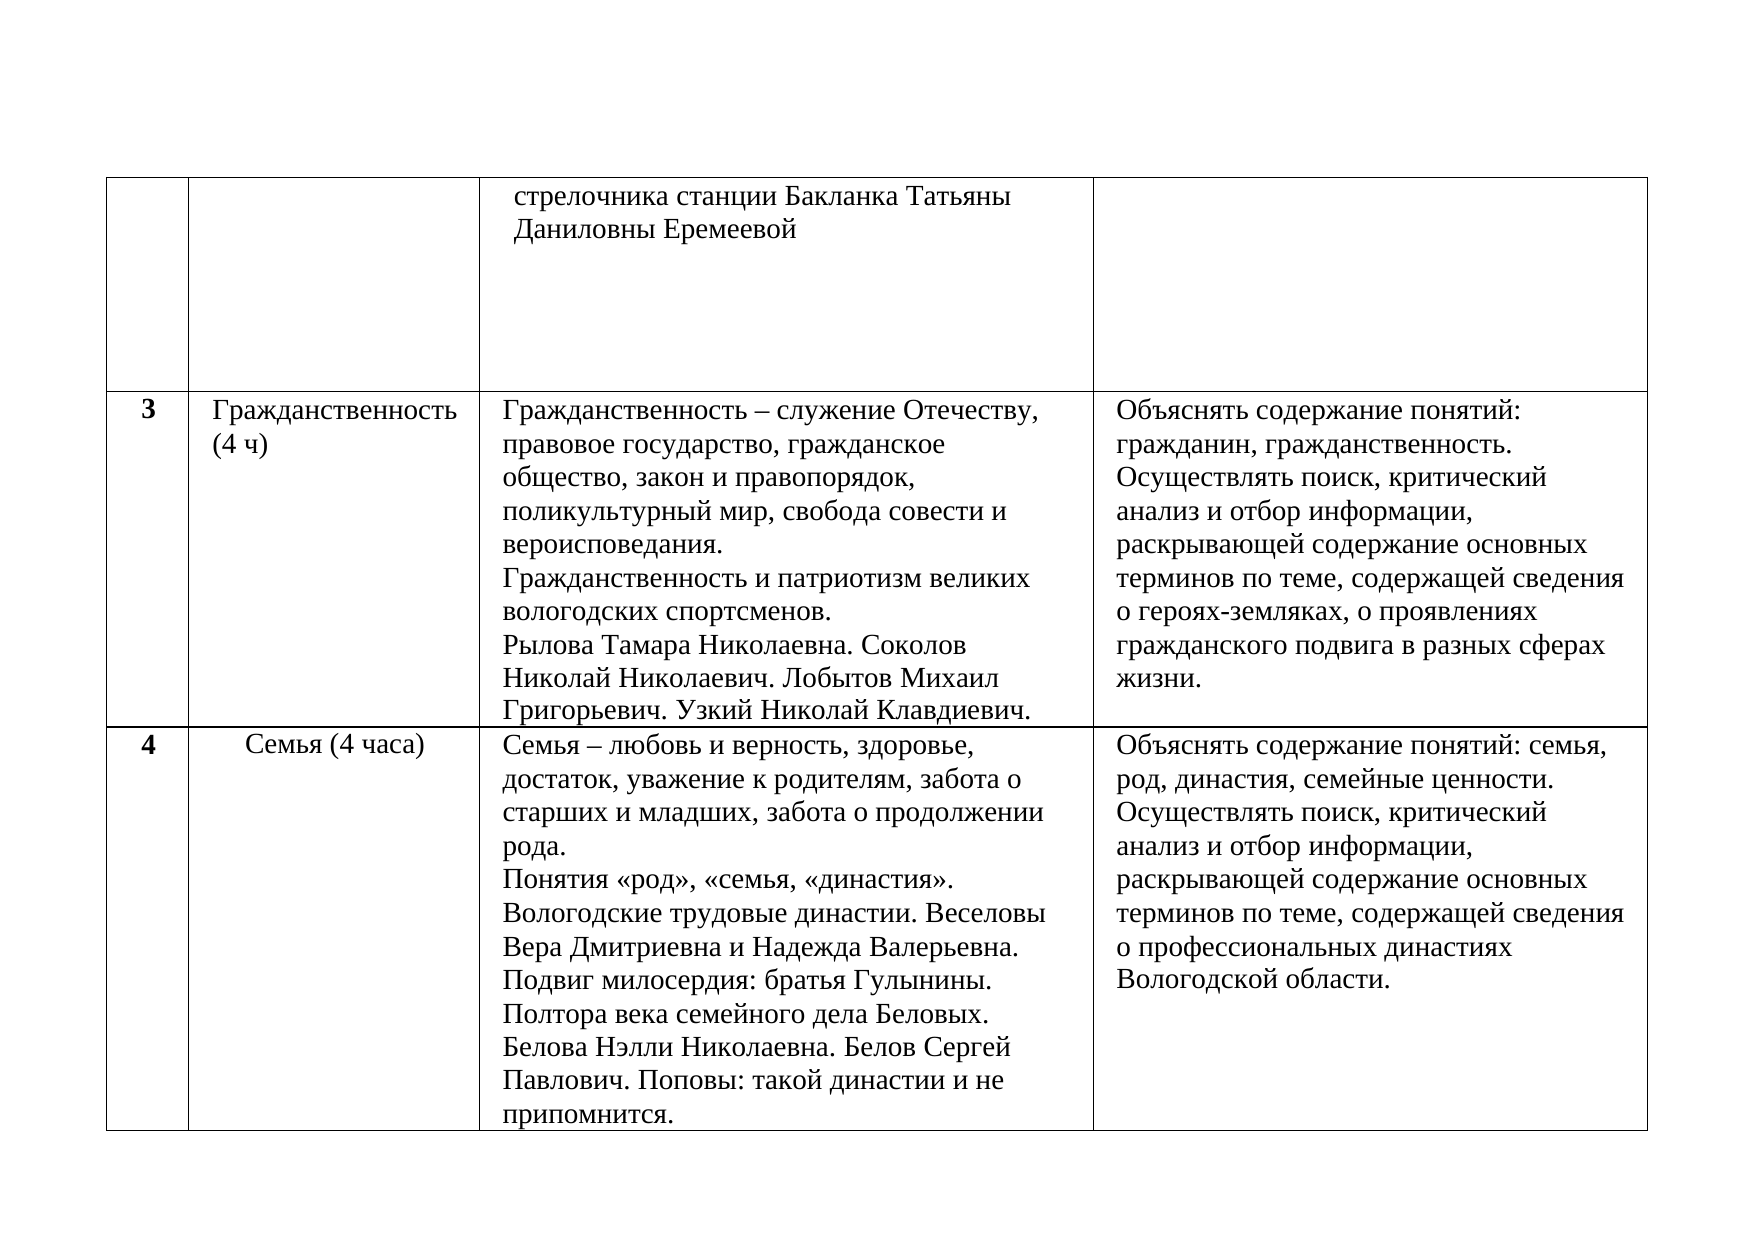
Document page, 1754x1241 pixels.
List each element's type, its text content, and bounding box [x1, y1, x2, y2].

table_header [107, 178, 188, 391]
table_cell Семья (4 часа) [189, 728, 479, 1130]
table_cell 3 [107, 392, 188, 726]
table_header [1094, 178, 1647, 391]
table_header стрелочника станции Бакланка Татьяны Даниловны Еремеевой [480, 178, 1093, 391]
table_cell Гражданственность (4 ч) [189, 392, 479, 726]
table_cell Гражданственность – служение Отечеству, правовое государство, гражданское общество, закон и правопорядок, поликультурный мир, свобода совести и вероисповедания. Гражданственность и патриотизм великих вологодских спортсменов. Рылова Тамара Николаевна. Соколов Николай Николаевич. Лобытов Михаил Григорьевич. Узкий Николай Клавдиевич. [480, 392, 1093, 726]
table_cell Объяснять содержание понятий: семья, род, династия, семейные ценности. Осуществлять поиск, критический анализ и отбор информации, раскрывающей содержание основных терминов по теме, содержащей сведения о профессиональных династиях Вологодской области. [1094, 728, 1647, 1130]
table_cell Объяснять содержание понятий: гражданин, гражданственность. Осуществлять поиск, критический анализ и отбор информации, раскрывающей содержание основных терминов по теме, содержащей сведения о героях-земляках, о проявлениях гражданского подвига в разных сферах жизни. [1094, 392, 1647, 726]
table_cell 4 [107, 728, 188, 1130]
table_header [189, 178, 479, 391]
table_cell Семья – любовь и верность, здоровье, достаток, уважение к родителям, забота о старших и младших, забота о продолжении рода. Понятия «род», «семья, «династия». Вологодские трудовые династии. Веселовы Вера Дмитриевна и Надежда Валерьевна. Подвиг милосердия: братья Гулынины. Полтора века семейного дела Беловых. Белова Нэлли Николаевна. Белов Сергей Павлович. Поповы: такой династии и не припомнится. [480, 728, 1093, 1130]
